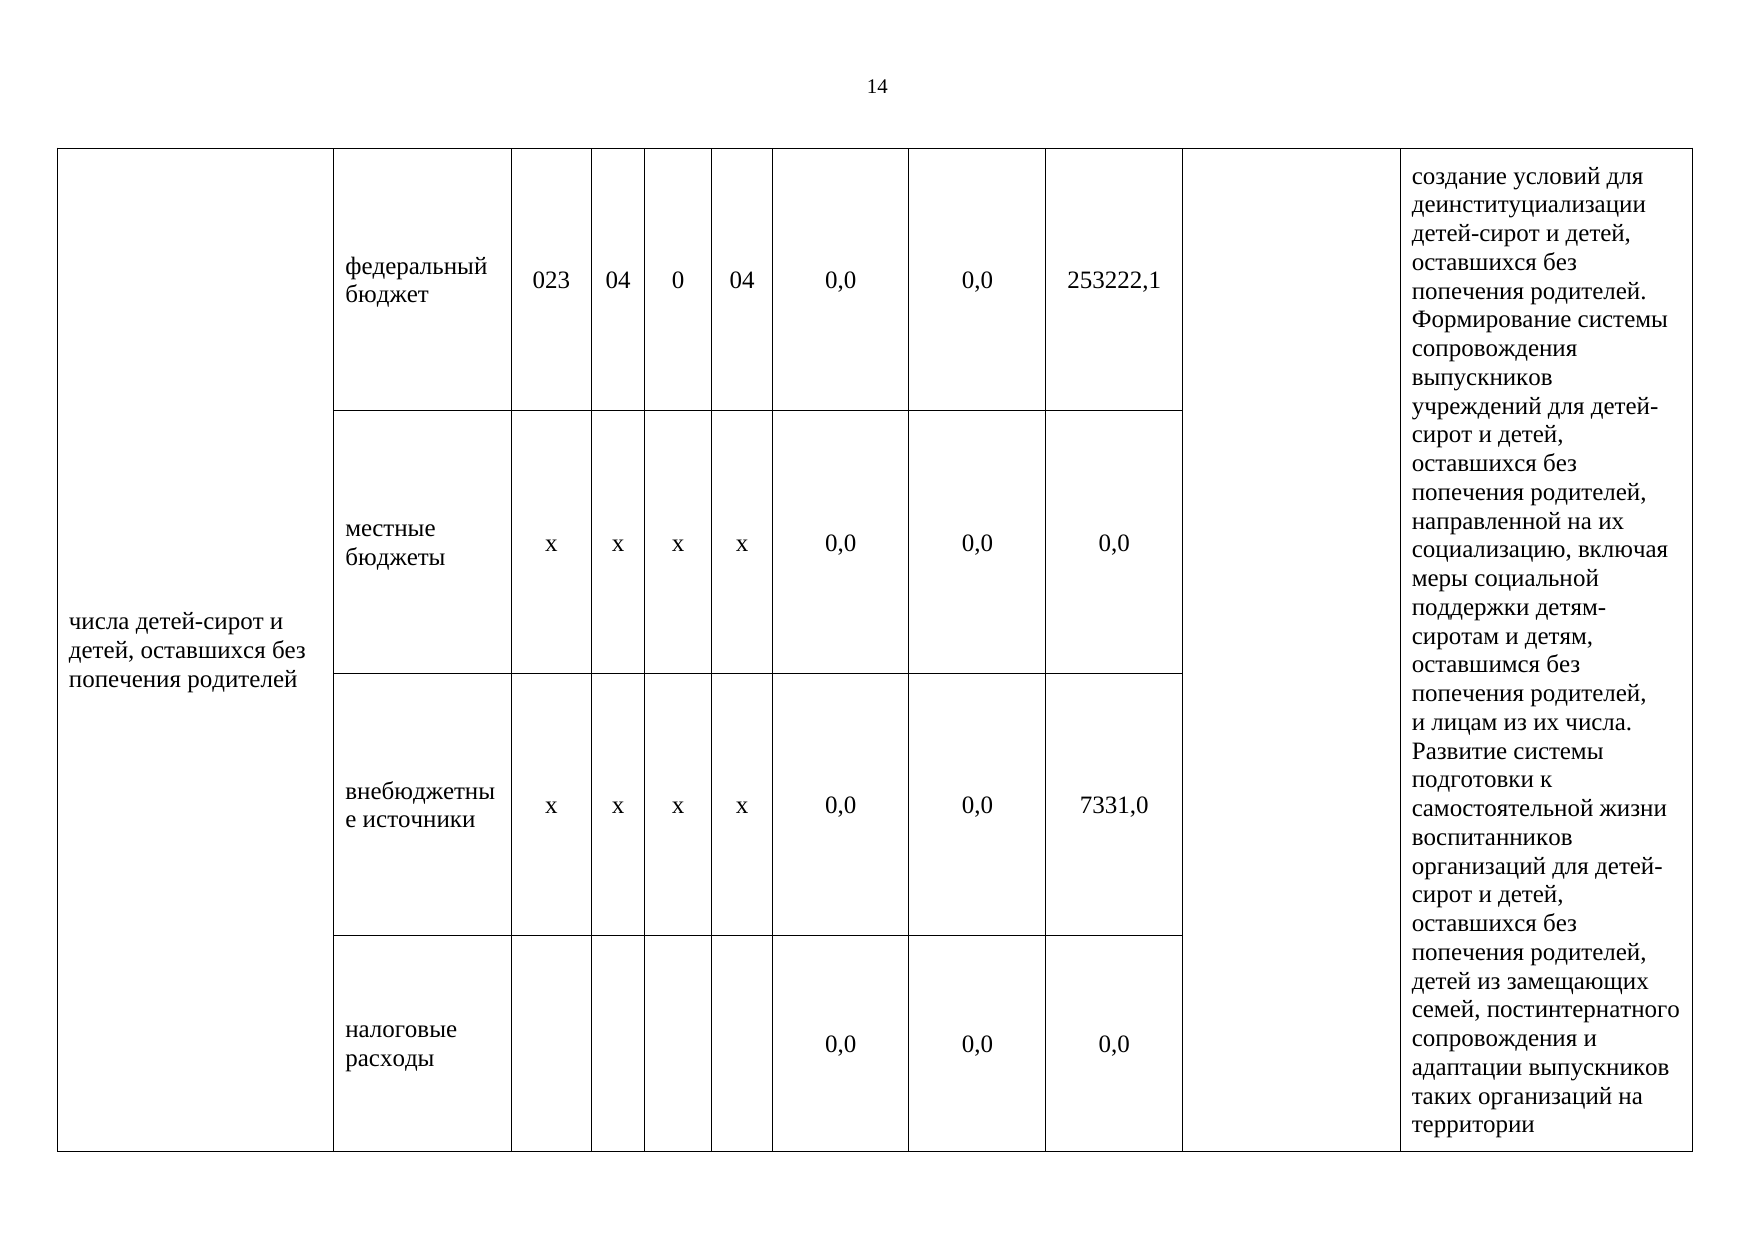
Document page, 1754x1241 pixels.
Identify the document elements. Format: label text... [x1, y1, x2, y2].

table_cell 023 [512, 149, 591, 410]
table_cell 0 [645, 149, 711, 410]
table_cell х [592, 674, 644, 935]
table_cell 253222,1 [1046, 149, 1182, 410]
table_cell 0,0 [773, 936, 908, 1151]
table_cell х [712, 411, 772, 673]
table_cell х [712, 674, 772, 935]
table_cell 0,0 [1046, 411, 1182, 673]
table_cell х [592, 411, 644, 673]
table_cell местные бюджеты [334, 411, 511, 673]
table_cell х [512, 411, 591, 673]
table_cell 04 [592, 149, 644, 410]
table_cell [712, 936, 772, 1151]
table_cell х [645, 411, 711, 673]
table_cell 0,0 [773, 411, 908, 673]
table_cell 7331,0 [1046, 674, 1182, 935]
table_cell [592, 936, 644, 1151]
table_cell 0,0 [1046, 936, 1182, 1151]
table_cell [1183, 149, 1400, 1151]
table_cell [1401, 149, 1692, 1151]
table_cell х [645, 674, 711, 935]
table_cell 04 [712, 149, 772, 410]
table_cell 0,0 [773, 674, 908, 935]
table_cell 0,0 [773, 149, 908, 410]
table_cell федеральный бюджет [334, 149, 511, 410]
table_cell внебюджетные источники [334, 674, 511, 935]
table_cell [58, 149, 333, 1151]
table_cell [512, 936, 591, 1151]
table_cell х [512, 674, 591, 935]
table_cell налоговые расходы [334, 936, 511, 1151]
table_cell 0,0 [909, 674, 1045, 935]
table_cell [645, 936, 711, 1151]
table_cell 0,0 [909, 411, 1045, 673]
table_cell 0,0 [909, 936, 1045, 1151]
table_cell 0,0 [909, 149, 1045, 410]
